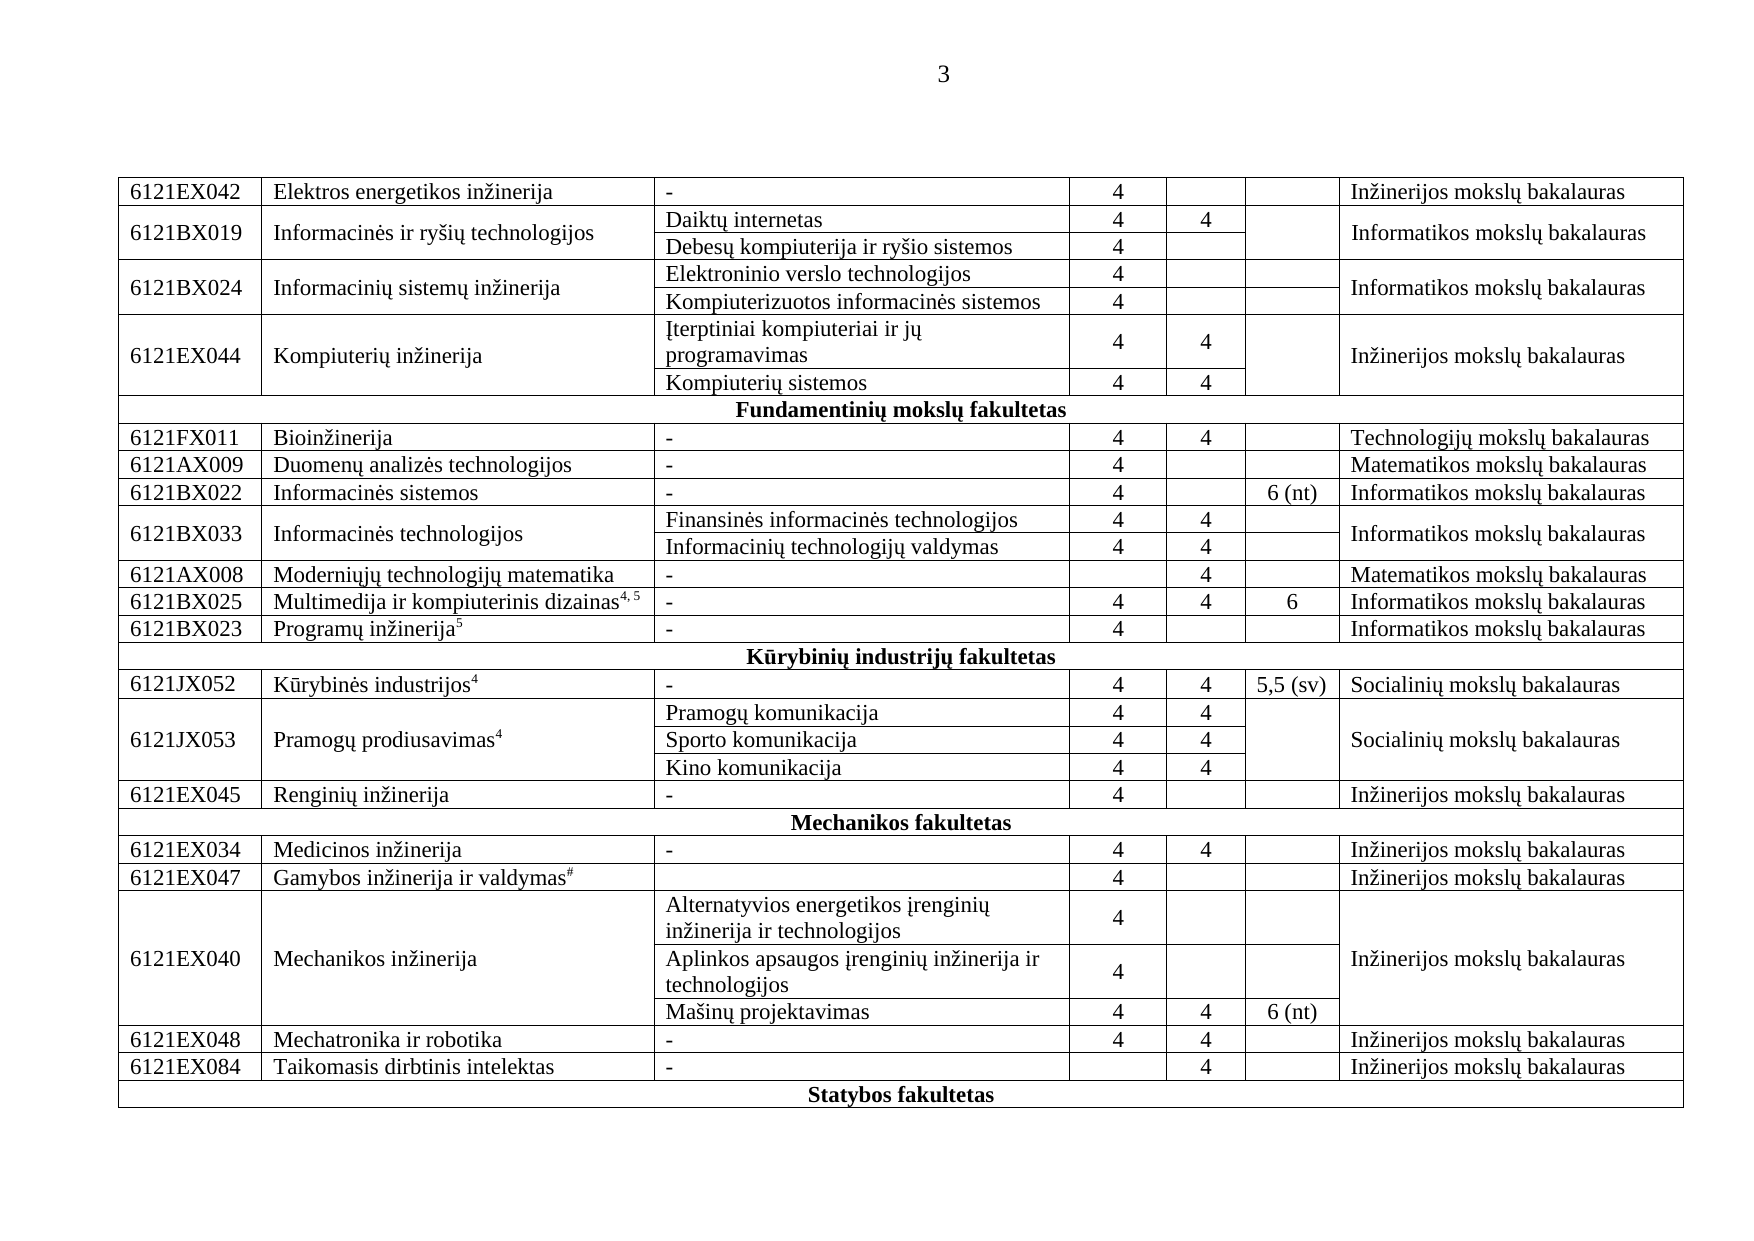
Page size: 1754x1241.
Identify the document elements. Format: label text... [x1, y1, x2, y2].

table_cell Inžinerijos mokslų bakalauras [1340, 1026, 1683, 1052]
table_cell [1246, 451, 1339, 477]
table_cell - [655, 836, 1069, 862]
table_cell 6121JX053 [119, 699, 261, 780]
table_cell 4 [1070, 836, 1166, 862]
table_cell - [655, 479, 1069, 505]
table_cell Informatikos mokslų bakalauras [1340, 588, 1683, 614]
table_cell 6121BX024 [119, 260, 261, 314]
table_cell Debesų kompiuterija ir ryšio sistemos [655, 233, 1069, 259]
table_cell [1246, 945, 1339, 997]
table_cell Kūrybinės industrijos4 [262, 670, 654, 698]
table_cell 6121EX048 [119, 1026, 261, 1052]
table_cell 6121BX033 [119, 506, 261, 560]
table_cell Įterptiniai kompiuteriai ir jų programavimas [655, 315, 1069, 368]
table_cell Finansinės informacinės technologijos [655, 506, 1069, 532]
table_cell 4 [1070, 315, 1166, 368]
table_cell [1246, 699, 1339, 780]
table_cell Informacinės technologijos [262, 506, 654, 560]
table_cell 4 [1167, 754, 1245, 780]
table_cell Inžinerijos mokslų bakalauras [1340, 781, 1683, 808]
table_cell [1340, 178, 1683, 204]
table_cell Informacinių sistemų inžinerija [262, 260, 654, 314]
table_cell - [655, 178, 1069, 204]
table_cell Mašinų projektavimas [655, 999, 1069, 1025]
table_cell Alternatyvios energetikos įrenginių inžinerija ir technologijos [655, 891, 1069, 944]
table_cell - [655, 670, 1069, 698]
table_cell 4 [1070, 451, 1166, 477]
table_cell - [655, 561, 1069, 587]
table_cell 4 [1167, 588, 1245, 614]
table_cell [1246, 1026, 1339, 1052]
table_cell - [655, 616, 1069, 642]
table_cell [1246, 315, 1339, 395]
table_cell Bioinžinerija [262, 424, 654, 450]
table_cell Kūrybinių industrijų fakultetas [119, 643, 1683, 669]
table_cell 4 [1070, 670, 1166, 698]
table_cell Statybos fakultetas [119, 1081, 1683, 1107]
table_cell 4 [1070, 206, 1166, 232]
table_cell Kompiuterių inžinerija [262, 315, 654, 395]
table_cell 4 [1167, 999, 1245, 1025]
table_cell 4 [1070, 1026, 1166, 1052]
table_cell Inžinerijos mokslų bakalauras [1340, 864, 1683, 890]
table_cell Mechatronika ir robotika [262, 1026, 654, 1052]
table_cell [1246, 864, 1339, 890]
table_cell Informatikos mokslų bakalauras [1340, 506, 1683, 560]
table_cell 6 [1246, 588, 1339, 614]
table_cell Mechanikos inžinerija [262, 891, 654, 1025]
table_cell 4 [1167, 206, 1245, 232]
table_cell [1167, 864, 1245, 890]
table_cell [1246, 781, 1339, 808]
table_cell Inžinerijos mokslų bakalauras [1340, 315, 1683, 395]
table_cell [1246, 1053, 1339, 1079]
table_cell Moderniųjų technologijų matematika [262, 561, 654, 587]
table_cell Socialinių mokslų bakalauras [1340, 670, 1683, 698]
table_cell Socialinių mokslų bakalauras [1340, 699, 1683, 780]
table_cell [1246, 178, 1339, 204]
table_cell Multimedija ir kompiuterinis dizainas4, 5 [262, 588, 654, 614]
table_cell Fundamentinių mokslų fakultetas [119, 396, 1683, 423]
table_cell [1246, 260, 1339, 287]
table_cell Kino komunikacija [655, 754, 1069, 780]
table_cell Inžinerijos mokslų bakalauras [1340, 1053, 1683, 1079]
table_cell 6121FX011 [119, 424, 261, 450]
table_cell [655, 864, 1069, 890]
table_cell - [655, 1026, 1069, 1052]
table_cell [1246, 288, 1339, 314]
table_cell 4 [1070, 727, 1166, 753]
table_cell 5,5 (sv) [1246, 670, 1339, 698]
table_cell - [655, 781, 1069, 808]
table_cell 4 [1167, 369, 1245, 395]
table_cell Renginių inžinerija [262, 781, 654, 808]
table_cell - [655, 424, 1069, 450]
table_cell Aplinkos apsaugos įrenginių inžinerija ir technologijos [655, 945, 1069, 997]
table_cell 4 [1070, 781, 1166, 808]
table_cell Gamybos inžinerija ir valdymas# [262, 864, 654, 890]
table_cell 4 [1070, 616, 1166, 642]
table_cell 4 [1167, 506, 1245, 532]
table_cell 6121EX045 [119, 781, 261, 808]
table_cell 4 [1070, 260, 1166, 287]
table_cell 6121AX009 [119, 451, 261, 477]
table_cell 4 [1167, 315, 1245, 368]
table_cell 4 [1070, 288, 1166, 314]
table_cell [1246, 891, 1339, 944]
table_cell Elektroninio verslo technologijos [655, 260, 1069, 287]
table_cell 4 [1070, 479, 1166, 505]
table_cell 4 [1070, 533, 1166, 560]
table_cell Mechanikos fakultetas [119, 809, 1683, 835]
table_cell [1167, 260, 1245, 287]
table_cell 4 [1070, 178, 1166, 204]
table_cell 4 [1070, 233, 1166, 259]
table_cell 4 [1070, 506, 1166, 532]
table_cell [1246, 616, 1339, 642]
table_cell 6121EX034 [119, 836, 261, 862]
table_cell [1167, 781, 1245, 808]
table_cell Duomenų analizės technologijos [262, 451, 654, 477]
table_cell 4 [1167, 727, 1245, 753]
table_cell Matematikos mokslų bakalauras [1340, 451, 1683, 477]
table_cell 6121EX084 [119, 1053, 261, 1079]
table_cell [1167, 616, 1245, 642]
table_cell Informatikos mokslų bakalauras [1340, 206, 1683, 259]
table_cell Kompiuterizuotos informacinės sistemos [655, 288, 1069, 314]
table_cell 6121EX040 [119, 891, 261, 1025]
table_cell 6121EX047 [119, 864, 261, 890]
table_cell Elektros energetikos inžinerija [262, 178, 654, 204]
table_cell 6121BX019 [119, 206, 261, 259]
table_cell Informatikos mokslų bakalauras [1340, 260, 1683, 314]
table_cell Taikomasis dirbtinis intelektas [262, 1053, 654, 1079]
table_cell 4 [1167, 836, 1245, 862]
table_cell [1246, 533, 1339, 560]
table_cell [1070, 1053, 1166, 1079]
table_cell [1246, 506, 1339, 532]
table_cell 4 [1070, 754, 1166, 780]
table_cell [1246, 424, 1339, 450]
table_cell 4 [1167, 533, 1245, 560]
table_cell Informacinių technologijų valdymas [655, 533, 1069, 560]
table_cell 4 [1167, 424, 1245, 450]
table_cell Informacinės ir ryšių technologijos [262, 206, 654, 259]
table_cell Programų inžinerija5 [262, 616, 654, 642]
table_cell - [655, 588, 1069, 614]
table_cell 6 (nt) [1246, 479, 1339, 505]
table_cell Informatikos mokslų bakalauras [1340, 616, 1683, 642]
table_cell - [655, 451, 1069, 477]
table_cell [1246, 561, 1339, 587]
table_cell [1070, 561, 1166, 587]
table_cell [1167, 479, 1245, 505]
table_cell Informatikos mokslų bakalauras [1340, 479, 1683, 505]
table_cell Daiktų internetas [655, 206, 1069, 232]
table_cell [1246, 206, 1339, 259]
table_cell Kompiuterių sistemos [655, 369, 1069, 395]
table_cell [1167, 288, 1245, 314]
table_cell [1167, 451, 1245, 477]
table_cell [1167, 945, 1245, 997]
table_cell Pramogų prodiusavimas4 [262, 699, 654, 780]
table_cell Medicinos inžinerija [262, 836, 654, 862]
table_cell 4 [1070, 424, 1166, 450]
table_cell Matematikos mokslų bakalauras [1340, 561, 1683, 587]
table_cell 4 [1070, 864, 1166, 890]
table_cell 6121BX023 [119, 616, 261, 642]
table_cell 4 [1167, 1026, 1245, 1052]
table_cell Inžinerijos mokslų bakalauras [1340, 891, 1683, 1025]
table_cell 4 [1167, 561, 1245, 587]
table_cell [1167, 233, 1245, 259]
table_cell Technologijų mokslų bakalauras [1340, 424, 1683, 450]
table_cell 6121EX044 [119, 315, 261, 395]
table_cell 6121BX022 [119, 479, 261, 505]
table_cell 4 [1070, 588, 1166, 614]
table_cell [1167, 891, 1245, 944]
table_cell Pramogų komunikacija [655, 699, 1069, 726]
table_cell 6121JX052 [119, 670, 261, 698]
table_cell 6121EX042 [119, 178, 261, 204]
table_cell Inžinerijos mokslų bakalauras [1340, 836, 1683, 862]
table_cell 4 [1167, 670, 1245, 698]
table_cell Sporto komunikacija [655, 727, 1069, 753]
table_cell Informacinės sistemos [262, 479, 654, 505]
table_cell - [655, 1053, 1069, 1079]
table_cell 4 [1070, 945, 1166, 997]
table_cell 6121BX025 [119, 588, 261, 614]
table_cell 4 [1070, 699, 1166, 726]
table_cell [1246, 836, 1339, 862]
table_cell 6121AX008 [119, 561, 261, 587]
table_cell [1167, 178, 1245, 204]
table_cell 4 [1070, 999, 1166, 1025]
table_cell 6 (nt) [1246, 999, 1339, 1025]
table_cell 4 [1167, 699, 1245, 726]
table_cell 4 [1167, 1053, 1245, 1079]
table_cell 4 [1070, 369, 1166, 395]
table_cell 4 [1070, 891, 1166, 944]
